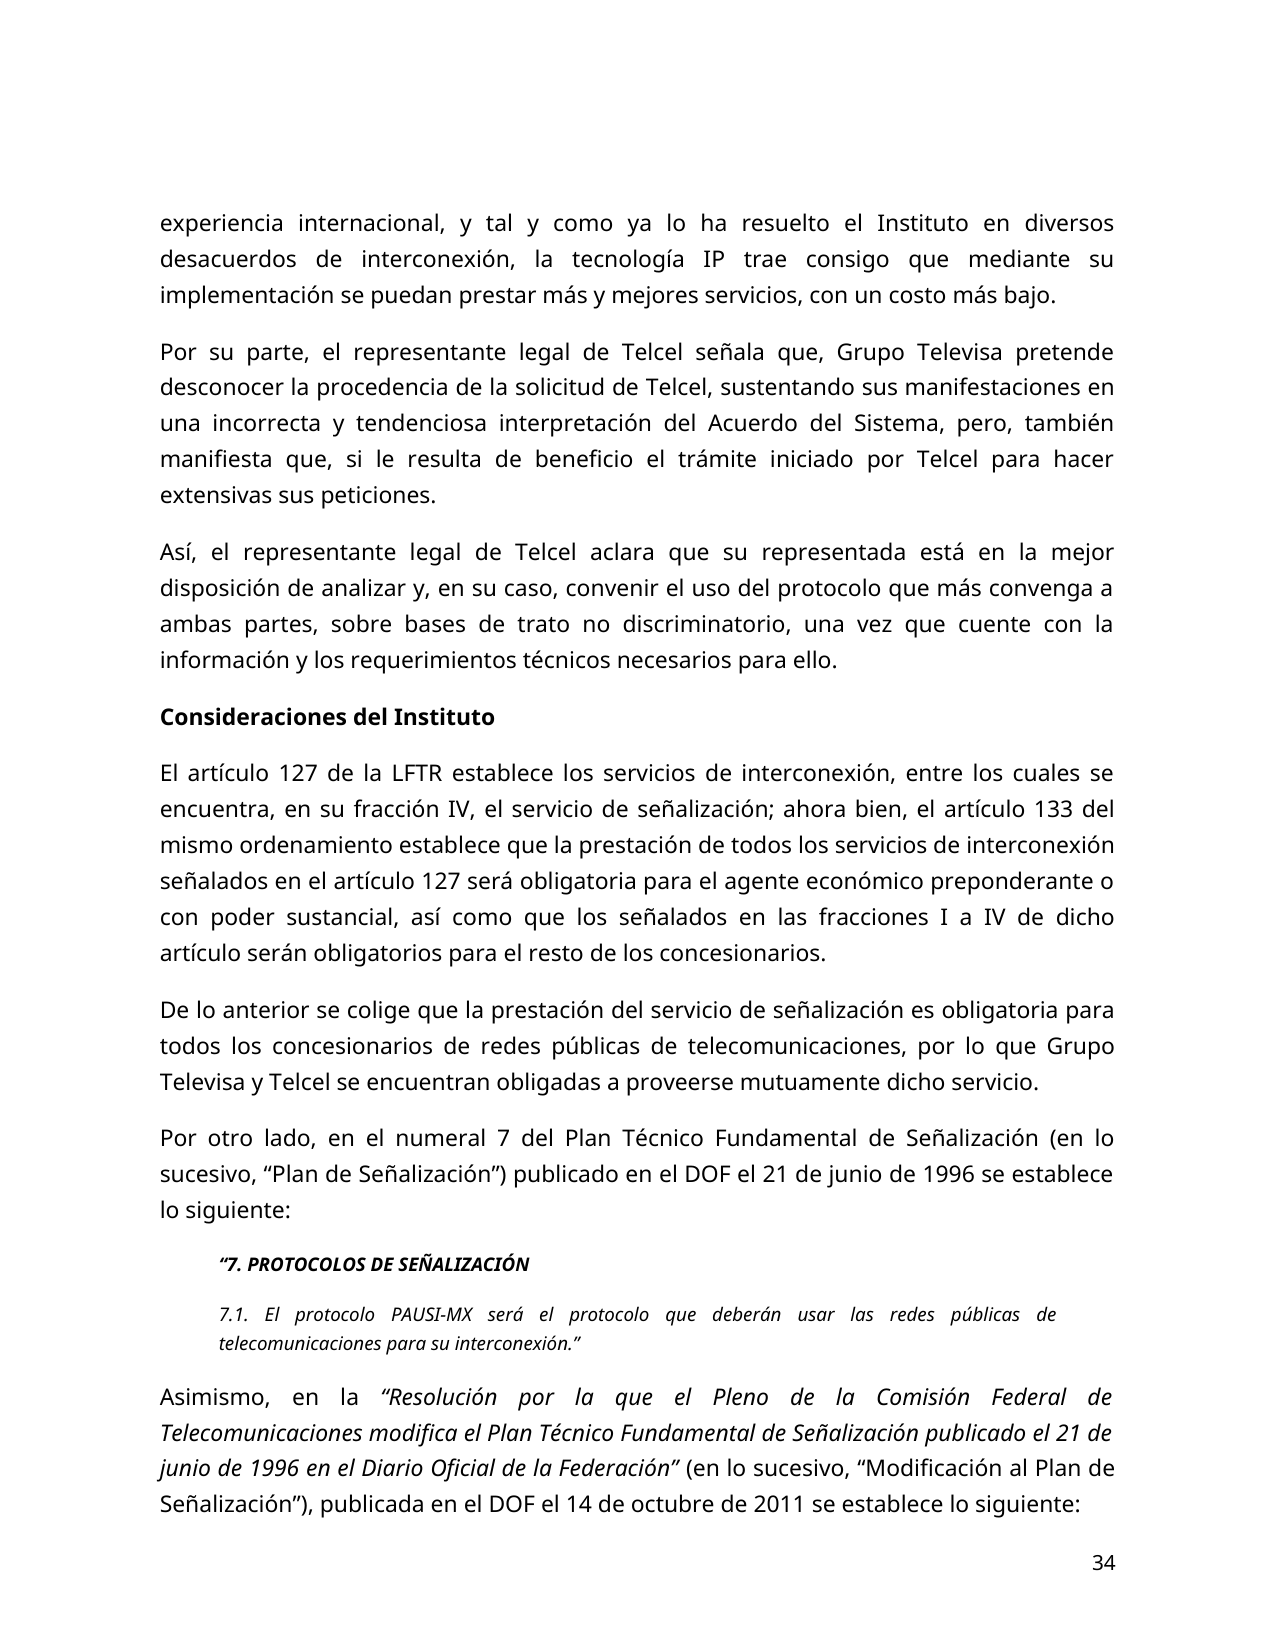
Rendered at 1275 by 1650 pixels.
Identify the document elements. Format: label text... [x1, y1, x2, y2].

text “7. PROTOCOLOS DE SEÑALIZACIÓN [218, 1251, 1060, 1277]
text El artículo 127 de la LFTR establece los servicios de interconexión, entre los cuales se encuentra, en su fracción IV, el servicio de señalización; ahora bien, el artículo 133 del mismo ordenamiento establece que la prestación de todos los servicios de interconexión señalados en el artículo 127 será obligatoria para el agente económico preponderante o con poder sustancial, así como que los señalados en las fracciones I a IV de dicho artículo serán obligatorios para el resto de los concesionarios. [159, 757, 1116, 968]
text Por su parte, el representante legal de Telcel señala que, Grupo Televisa pretende desconocer la procedencia de la solicitud de Telcel, sustentando sus manifestaciones en una incorrecta y tendenciosa interpretación del Acuerdo del Sistema, pero, también manifiesta que, si le resulta de beneficio el trámite iniciado por Telcel para hacer extensivas sus peticiones. [159, 335, 1116, 510]
text 7.1. El protocolo PAUSI-MX será el protocolo que deberán usar las redes públicas de telecomunicaciones para su interconexión.” [218, 1301, 1060, 1356]
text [159, 207, 1116, 310]
text Consideraciones del Instituto [159, 701, 1116, 732]
text Así, el representante legal de Telcel aclara que su representada está en la mejor disposición de analizar y, en su caso, convenir el uso del protocolo que más convenga a ambas partes, sobre bases de trato no discriminatorio, una vez que cuente con la información y los requerimientos técnicos necesarios para ello. [159, 536, 1116, 675]
text De lo anterior se colige que la prestación del servicio de señalización es obligatoria para todos los concesionarios de redes públicas de telecomunicaciones, por lo que Grupo Televisa y Telcel se encuentran obligadas a proveerse mutuamente dicho servicio. [159, 994, 1116, 1097]
text Asimismo, en la “Resolución por la que el Pleno de la Comisión Federal de Telecomunicaciones modifica el Plan Técnico Fundamental de Señalización publicado el 21 de junio de 1996 en el Diario Oficial de la Federación” (en lo sucesivo, “Modificación al Plan de Señalización”), publicada en el DOF el 14 de octubre de 2011 se establece lo siguiente: [159, 1381, 1116, 1519]
text Por otro lado, en el numeral 7 del Plan Técnico Fundamental de Señalización (en lo sucesivo, “Plan de Señalización”) publicado en el DOF el 21 de junio de 1996 se establece lo siguiente: [159, 1122, 1116, 1226]
